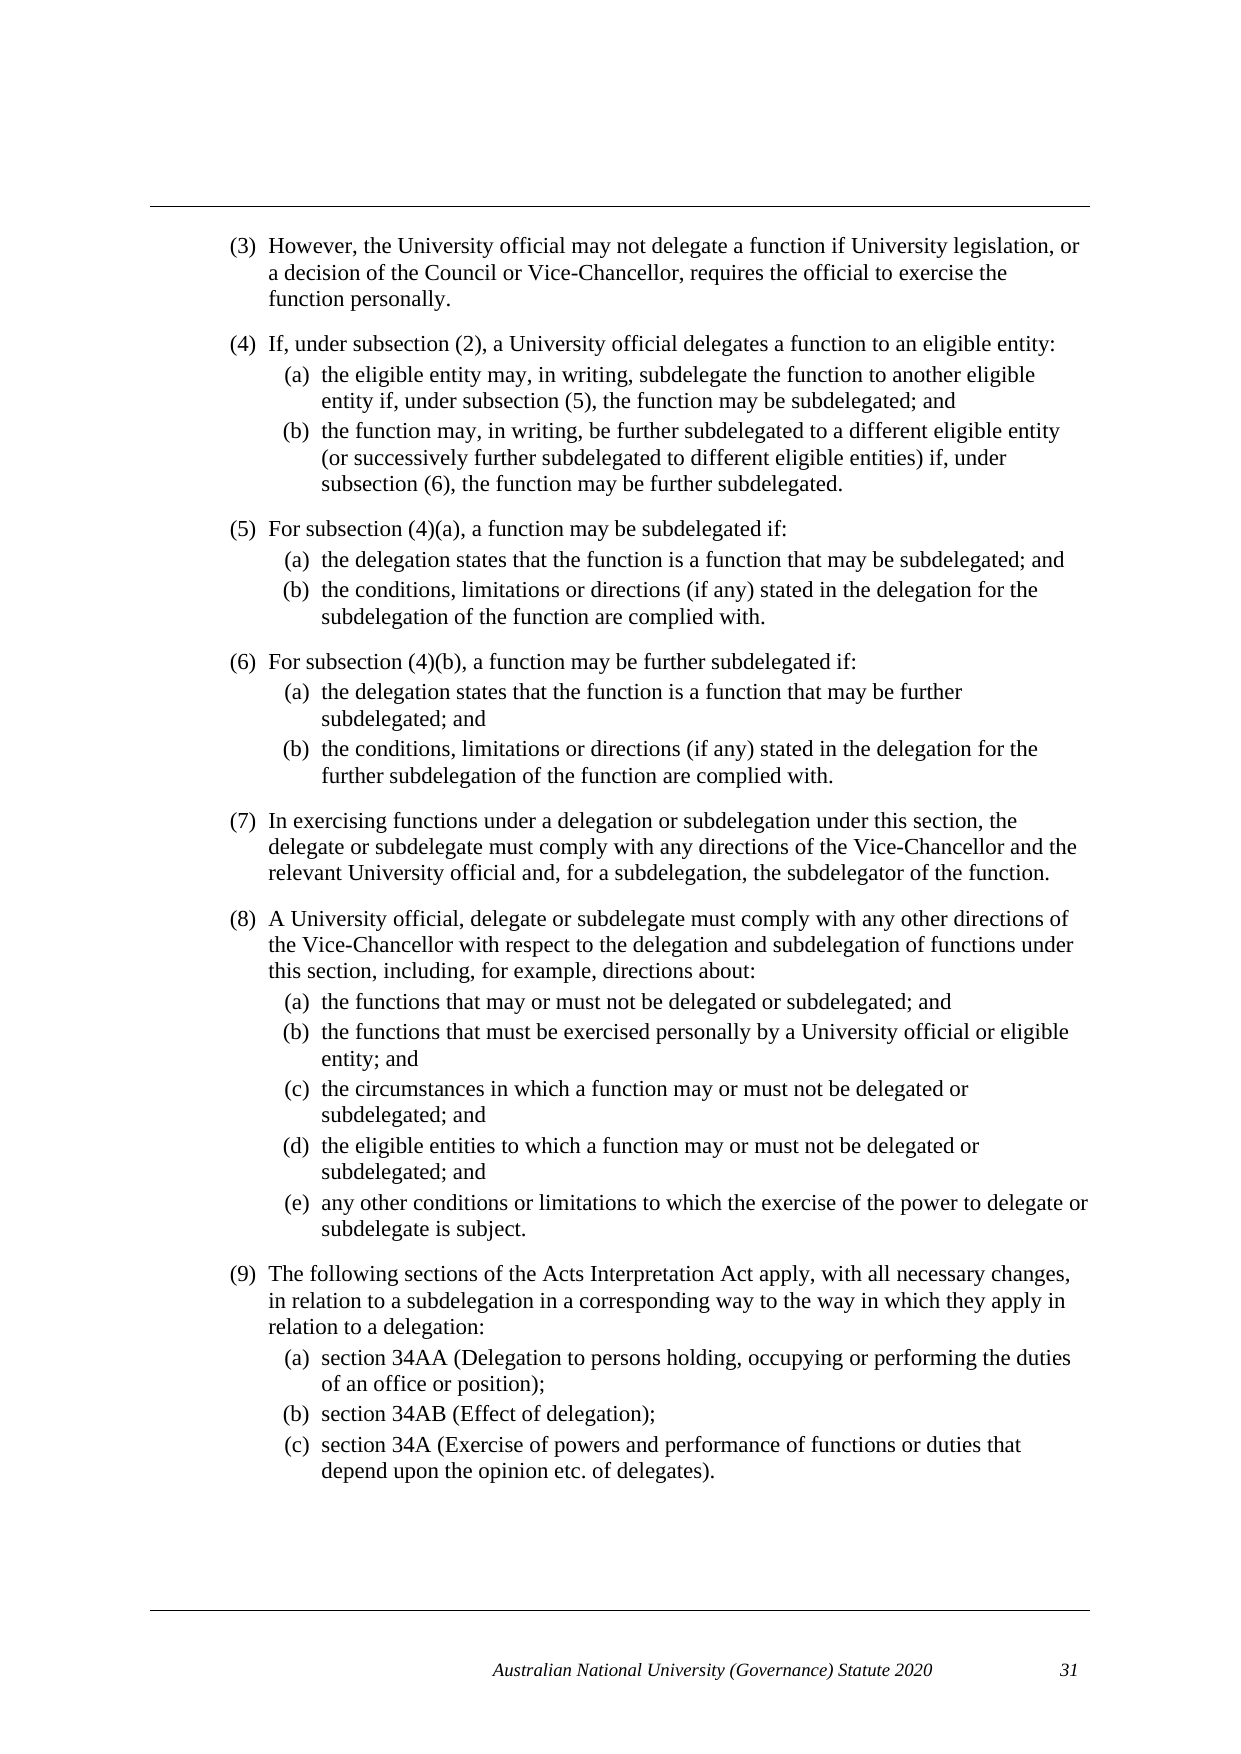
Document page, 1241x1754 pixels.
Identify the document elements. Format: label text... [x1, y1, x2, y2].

subtitle the conditions, limitations or directions (if any) stated in the delegation for the further subdelegation of the function are complied with. [309, 735, 1090, 788]
subtitle section 34AA (Delegation to persons holding, occupying or performing the duties of an office or position); [309, 1344, 1090, 1396]
subtitle section 34A (Exercise of powers and performance of functions or duties that depend upon the opinion etc. of delegates). [309, 1431, 1090, 1484]
subtitle the eligible entity may, in writing, subdelegate the function to another eligible entity if, under subsection (5), the function may be subdelegated; and [309, 361, 1090, 413]
subtitle For subsection (4)(b), a function may be further subdelegated if: [256, 648, 1090, 674]
subtitle A University official, delegate or subdelegate must comply with any other directions of the Vice-Chancellor with respect to the delegation and subdelegation of functions under this section, including, for example, directions about: [256, 904, 1090, 984]
subtitle In exercising functions under a delegation or subdelegation under this section, the delegate or subdelegate must comply with any directions of the Vice-Chancellor and the relevant University official and, for a subdelegation, the subdelegator of the function. [256, 807, 1090, 886]
subtitle the eligible entities to which a function may or must not be delegated or subdelegated; and [309, 1132, 1090, 1185]
subtitle the circumstances in which a function may or must not be delegated or subdelegated; and [309, 1075, 1090, 1128]
subtitle the conditions, limitations or directions (if any) stated in the delegation for the subdelegation of the function are complied with. [309, 576, 1090, 629]
subtitle section 34AB (Effect of delegation); [309, 1401, 1090, 1427]
subtitle However, the University official may not delegate a function if University legislation, or a decision of the Council or Vice-Chancellor, requires the official to exercise the function personally. [256, 232, 1090, 311]
subtitle the delegation states that the function is a function that may be subdelegated; and [309, 546, 1090, 572]
subtitle the functions that may or must not be delegated or subdelegated; and [309, 988, 1090, 1014]
subtitle For subsection (4)(a), a function may be subdelegated if: [256, 515, 1090, 542]
subtitle The following sections of the Acts Interpretation Act apply, with all necessary changes, in relation to a subdelegation in a corresponding way to the way in which they apply in relation to a delegation: [256, 1260, 1090, 1339]
subtitle the function may, in writing, be further subdelegated to a different eligible entity (or successively further subdelegated to different eligible entities) if, under subsection (6), the function may be further subdelegated. [309, 418, 1090, 497]
subtitle the delegation states that the function is a function that may be further subdelegated; and [309, 678, 1090, 731]
subtitle the functions that must be exercised personally by a University official or eligible entity; and [309, 1018, 1090, 1071]
subtitle any other conditions or limitations to which the exercise of the power to delegate or subdelegate is subject. [309, 1189, 1090, 1242]
subtitle If, under subsection (2), a University official delegates a function to an eligible entity: [256, 330, 1090, 357]
